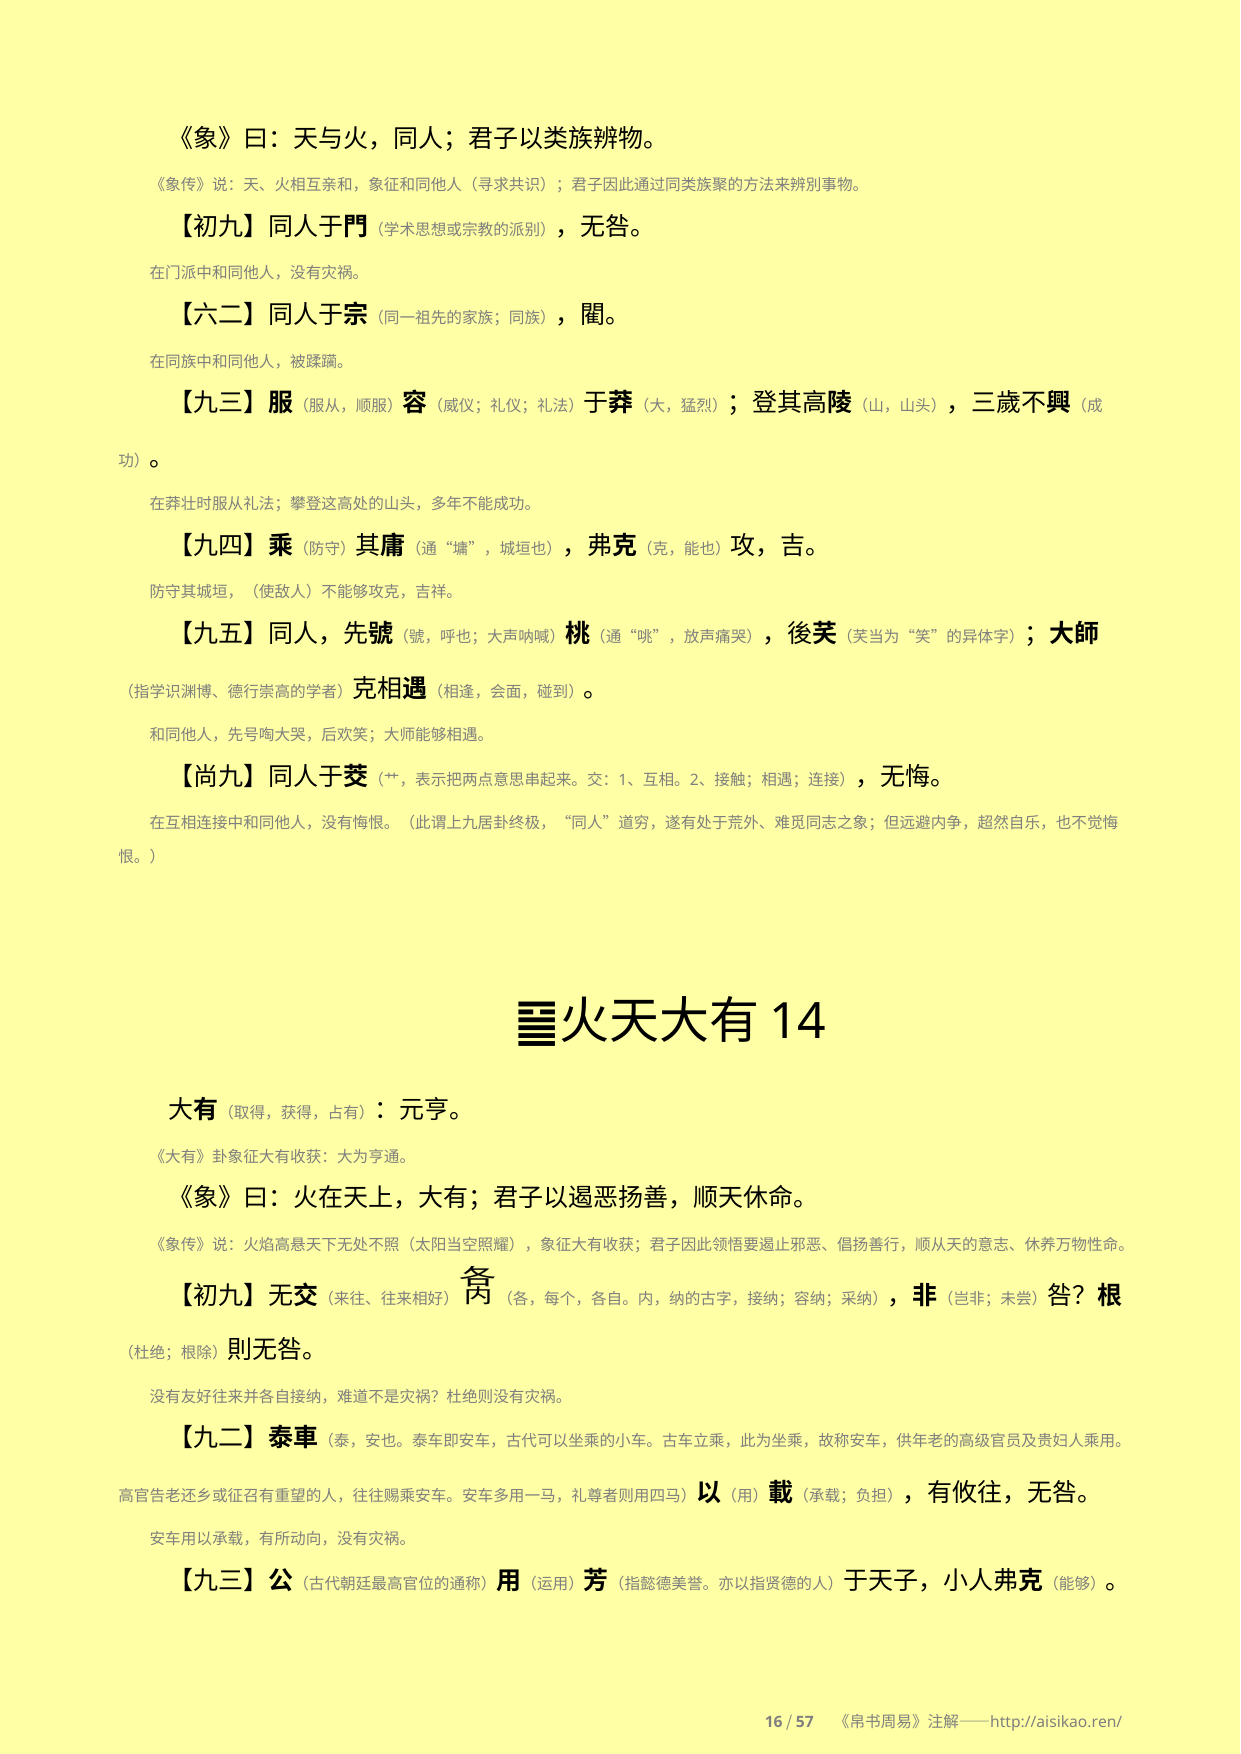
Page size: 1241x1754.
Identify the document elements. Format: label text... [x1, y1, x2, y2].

text 在同族中和同他人，被蹂躏。 [118, 349, 1122, 372]
text 【初九】无交（来往、往来相好）（各，每个，各自。内，纳的古字，接纳；容纳；采纳），非（岂非；未尝）咎？根（杜绝；根除）則无咎。 [118, 1266, 1122, 1366]
picture [458, 1266, 497, 1305]
text 安车用以承载，有所动向，没有灾祸。 [118, 1527, 1122, 1549]
text 在莽壮时服从礼法；攀登这高处的山头，多年不能成功。 [118, 492, 1122, 514]
text 《象》曰：火在天上，大有；君子以遏恶扬善，顺天休命。 [118, 1178, 1122, 1214]
text 【九四】乘（防守）其庸（通“墉”，城垣也），弗克（克，能也）攻，吉。 [118, 525, 1122, 562]
text 没有友好往来并各自接纳，难道不是灾祸？杜绝则没有灾祸。 [118, 1384, 1122, 1407]
text 和同他人，先号啕大哭，后欢笑；大师能够相遇。 [118, 722, 1122, 745]
text 【六二】同人于宗（同一祖先的家族；同族），閵。 [118, 294, 1122, 331]
text 《象传》说：火焰高悬天下无处不照（太阳当空照耀），象征大有收获；君子因此领悟要遏止邪恶、倡扬善行，顺从天的意志、休养万物性命。 [118, 1232, 1122, 1255]
text 【九二】泰車（泰，安也。泰车即安车，古代可以坐乘的小车。古车立乘，此为坐乘，故称安车，供年老的高级官员及贵妇人乘用。高官告老还乡或征召有重望的人，往往赐乘安车。安车多用一马，礼尊者则用四马）以（用）載（承载；负担），有攸往，无咎。 [118, 1418, 1122, 1508]
text 在互相连接中和同他人，没有悔恨。（此谓上九居卦终极，“同人”道穷，遂有处于荒外、难觅同志之象；但远避内争，超然自乐，也不觉悔恨。） [118, 811, 1122, 867]
text 【九三】服（服从，顺服）容（威仪；礼仪；礼法）于莽（大，猛烈）；登其高陵（山，山头），三歲不興（成功）。 [118, 383, 1122, 473]
text 在门派中和同他人，没有灾祸。 [118, 261, 1122, 283]
text 【九三】公（古代朝廷最高官位的通称）用（运用）芳（指懿德美誉。亦以指贤德的人）于天子，小人弗克（能够）。 [118, 1560, 1122, 1597]
text 【初九】同人于門（学术思想或宗教的派别），无咎。 [118, 206, 1122, 243]
text 《象传》说：天、火相互亲和，象征和同他人（寻求共识）；君子因此通过同类族聚的方法来辨別事物。 [118, 172, 1122, 195]
text 【尚九】同人于茭（艹，表示把两点意思串起来。交：1、互相。2、接触；相遇；连接），无悔。 [118, 756, 1122, 792]
text 【九五】同人，先號（號，呼也；大声呐喊）桃（通“咷”，放声痛哭），後芺（芺当为“笑”的异体字）；大師（指学识渊博、德行崇高的学者）克相遇（相逢，会面，碰到）。 [118, 614, 1122, 704]
text 《大有》卦象征大有收获：大为亨通。 [118, 1144, 1122, 1166]
subtitle ䷍火天大有14 [118, 980, 1122, 1053]
text 大有（取得，获得，占有）：元亨。 [118, 1089, 1122, 1126]
text 防守其城垣，（使敌人）不能够攻克，吉祥。 [118, 580, 1122, 602]
text 《象》曰：天与火，同人；君子以类族辨物。 [118, 118, 1122, 154]
